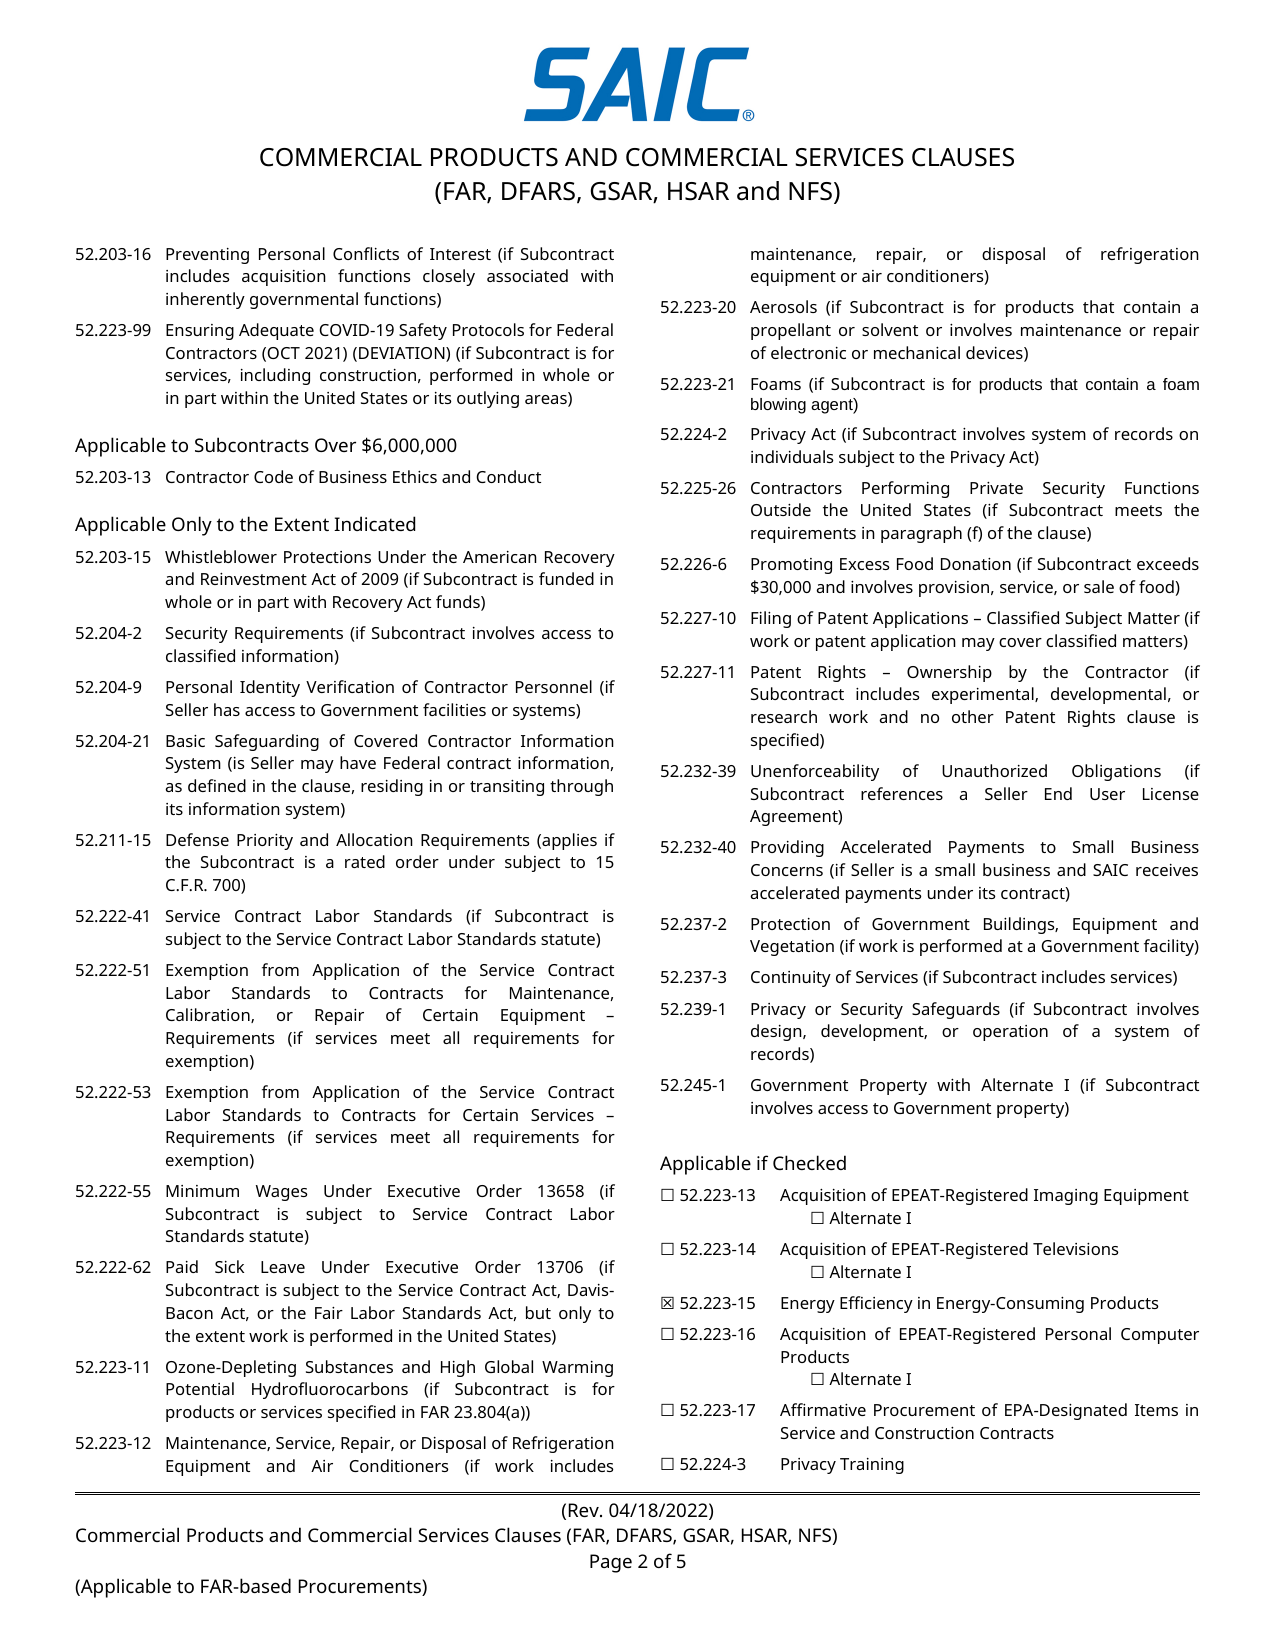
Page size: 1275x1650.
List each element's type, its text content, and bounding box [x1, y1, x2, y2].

text 52.222-41 Service Contract Labor Standards (if Subcontract is subject to the Service Contract Labor Standards statute) [75, 905, 615, 950]
text 52.223-99 Ensuring Adequate COVID-19 Safety Protocols for Federal Contractors (OCT 2021) (DEVIATION) (if Subcontract is for services, including construction, performed in whole or in part within the United States or its outlying areas) [75, 319, 615, 409]
text 52.211-15 Defense Priority and Allocation Requirements (applies if the Subcontract is a rated order under subject to 15 C.F.R. 700) [75, 828, 615, 897]
text 52.223-11 Ozone-Depleting Substances and High Global Warming Potential Hydrofluorocarbons (if Subcontract is for products or services specified in FAR 23.804(a)) [75, 1355, 615, 1423]
text 52.232-39 Unenforceability of Unauthorized Obligations (if Subcontract references a Seller End User License Agreement) [660, 759, 1200, 828]
text 52.222-55 Minimum Wages Under Executive Order 13658 (if Subcontract is subject to Service Contract Labor Standards statute) [75, 1180, 615, 1248]
text 52.225-26 Contractors Performing Private Security Functions Outside the United States (if Subcontract meets the requirements in paragraph (f) of the clause) [660, 476, 1200, 544]
text 52.227-11 Patent Rights – Ownership by the Contractor (if Subcontract includes experimental, developmental, or research work and no other Patent Rights clause is specified) [660, 660, 1200, 751]
text 52.223-14 Acquisition of EPEAT-Registered Televisions Alternate I [660, 1238, 1200, 1283]
text 52.203-15 Whistleblower Protections Under the American Recovery and Reinvestment Act of 2009 (if Subcontract is funded in whole or in part with Recovery Act funds) [75, 545, 615, 613]
text 52.222-53 Exemption from Application of the Service Contract Labor Standards to Contracts for Certain Services – Requirements (if services meet all requirements for exemption) [75, 1081, 615, 1171]
text 52.223-21 Foams (if Subcontract is for products that contain a foam blowing agent) [660, 372, 1200, 414]
text Applicable to Subcontracts Over $6,000,000 [75, 432, 615, 458]
text 52.204-2 Security Requirements (if Subcontract involves access to classified information) [75, 622, 615, 667]
text 52.223-16 Acquisition of EPEAT-Registered Personal Computer Products Alternate I [660, 1322, 1200, 1391]
text 52.224-3 Privacy Training [660, 1453, 1200, 1475]
text 52.223-12 Maintenance, Service, Repair, or Disposal of Refrigeration Equipment and Air Conditioners (if work includes maintenance, repair, or disposal of refrigeration equipment or air conditioners) [75, 1432, 615, 1477]
text 52.204-21 Basic Safeguarding of Covered Contractor Information System (is Seller may have Federal contract information, as defined in the clause, residing in or transiting through its information system) [75, 729, 615, 820]
text 52.245-1 Government Property with Alternate I (if Subcontract involves access to Government property) [660, 1074, 1200, 1119]
text 52.204-9 Personal Identity Verification of Contractor Personnel (if Seller has access to Government facilities or systems) [75, 676, 615, 721]
text 52.222-62 Paid Sick Leave Under Executive Order 13706 (if Subcontract is subject to the Service Contract Act, Davis-Bacon Act, or the Fair Labor Standards Act, but only to the extent work is performed in the United States) [75, 1256, 615, 1347]
text 52.223-20 Aerosols (if Subcontract is for products that contain a propellant or solvent or involves maintenance or repair of electronic or mechanical devices) [660, 296, 1200, 364]
text 52.223-17 Affirmative Procurement of EPA-Designated Items in Service and Construction Contracts [660, 1399, 1200, 1444]
text 52.227-10 Filing of Patent Applications – Classified Subject Matter (if work or patent application may cover classified matters) [660, 607, 1200, 652]
text 52.203-16 Preventing Personal Conflicts of Interest (if Subcontract includes acquisition functions closely associated with inherently governmental functions) [75, 242, 615, 310]
text 52.239-1 Privacy or Security Safeguards (if Subcontract involves design, development, or operation of a system of records) [660, 997, 1200, 1065]
text 52.232-40 Providing Accelerated Payments to Small Business Concerns (if Seller is a small business and SAIC receives accelerated payments under its contract) [660, 836, 1200, 904]
text 52.223-12 Maintenance, Service, Repair, or Disposal of Refrigeration Equipment and Air Conditioners (if work includes maintenance, repair, or disposal of refrigeration equipment or air conditioners) [660, 242, 1200, 288]
text 52.222-51 Exemption from Application of the Service Contract Labor Standards to Contracts for Maintenance, Calibration, or Repair of Certain Equipment – Requirements (if services meet all requirements for exemption) [75, 959, 615, 1072]
text 52.237-3 Continuity of Services (if Subcontract includes services) [660, 966, 1200, 989]
text 52.224-2 Privacy Act (if Subcontract involves system of records on individuals subject to the Privacy Act) [660, 423, 1200, 468]
text 52.223-15 Energy Efficiency in Energy-Consuming Products [660, 1291, 1200, 1314]
text 52.226-6 Promoting Excess Food Donation (if Subcontract exceeds $30,000 and involves provision, service, or sale of food) [660, 553, 1200, 598]
picture [506, 28, 769, 140]
text 52.237-2 Protection of Government Buildings, Equipment and Vegetation (if work is performed at a Government facility) [660, 912, 1200, 958]
text 52.203-13 Contractor Code of Business Ethics and Conduct [75, 466, 615, 489]
text 52.223-13 Acquisition of EPEAT-Registered Imaging Equipment Alternate I [660, 1184, 1200, 1229]
text Applicable if Checked [660, 1150, 1200, 1176]
text Applicable Only to the Extent Indicated [75, 489, 615, 537]
